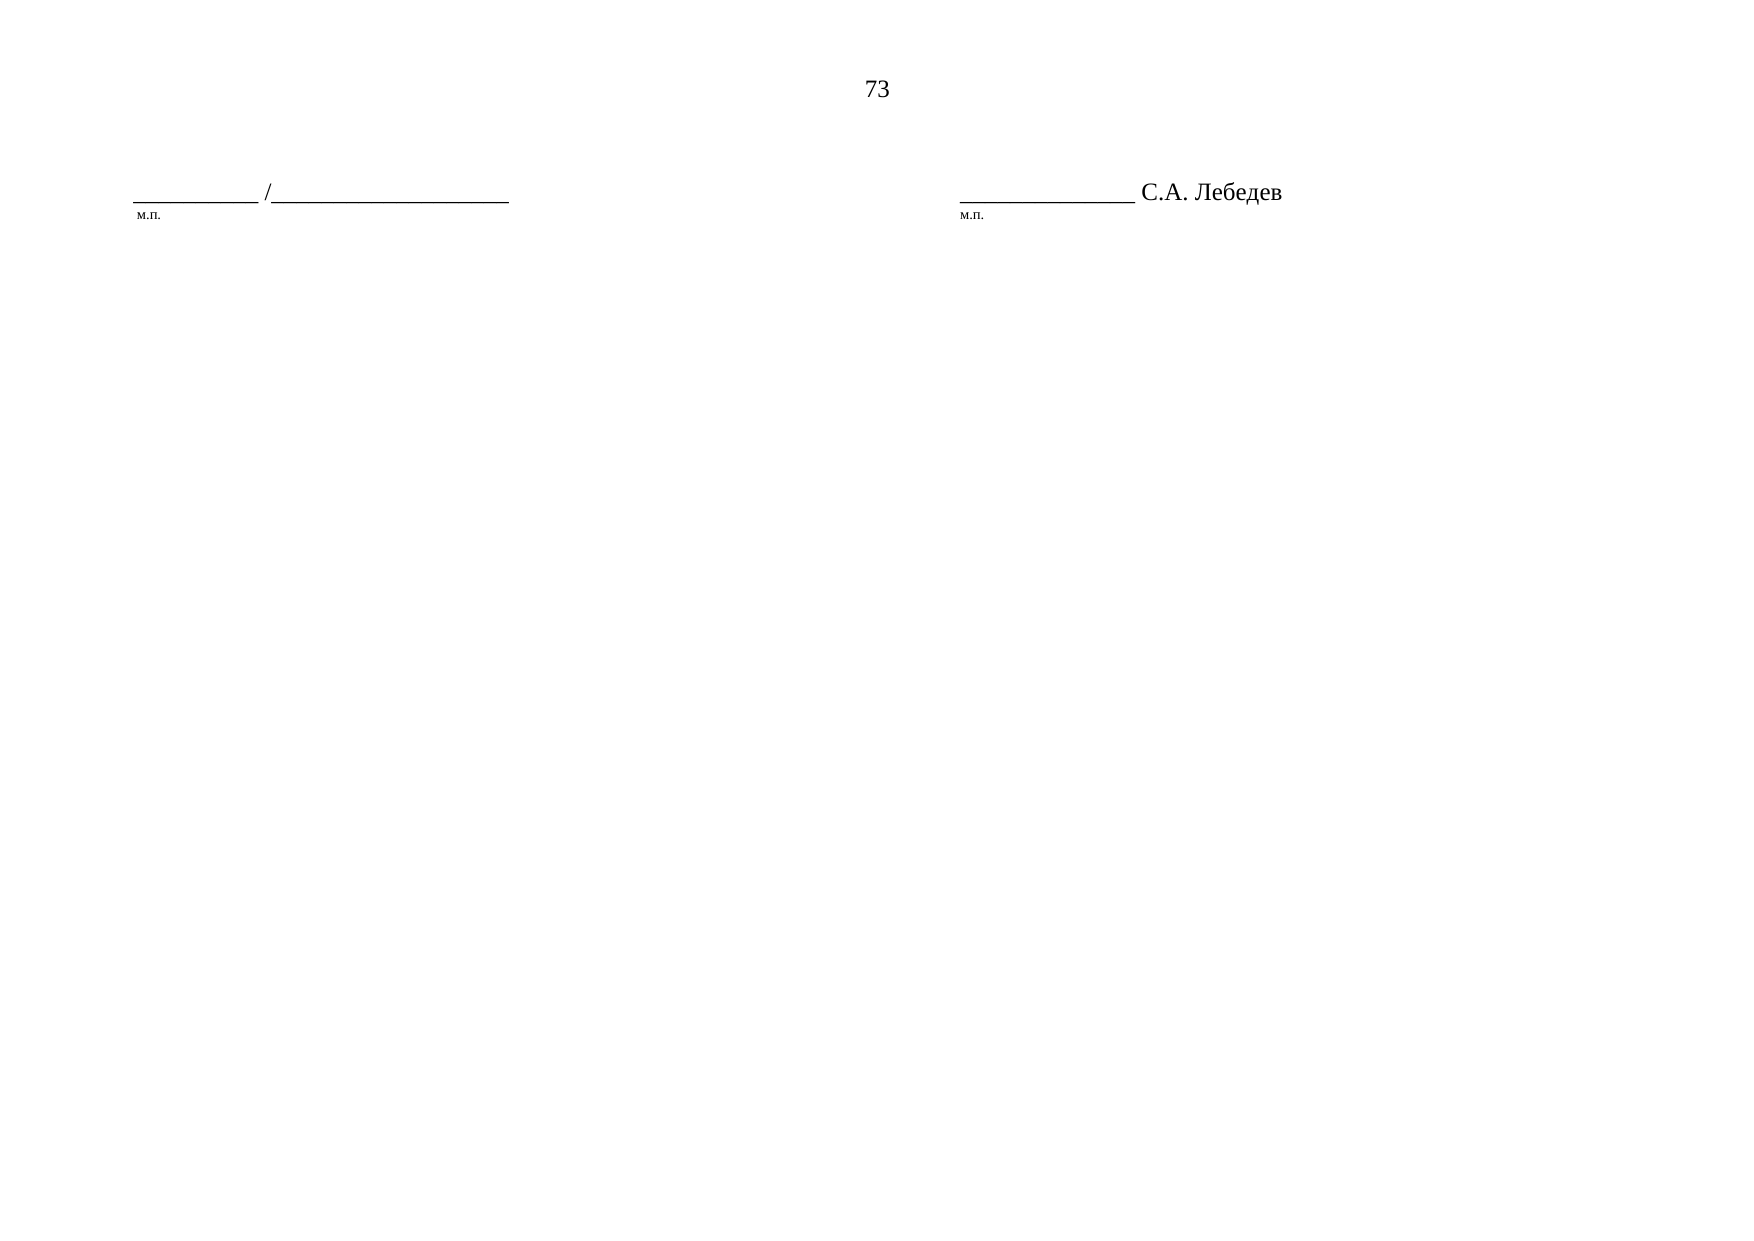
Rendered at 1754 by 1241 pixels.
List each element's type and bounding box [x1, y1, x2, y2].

table_header [118, 177, 945, 256]
table_header [945, 177, 1654, 256]
